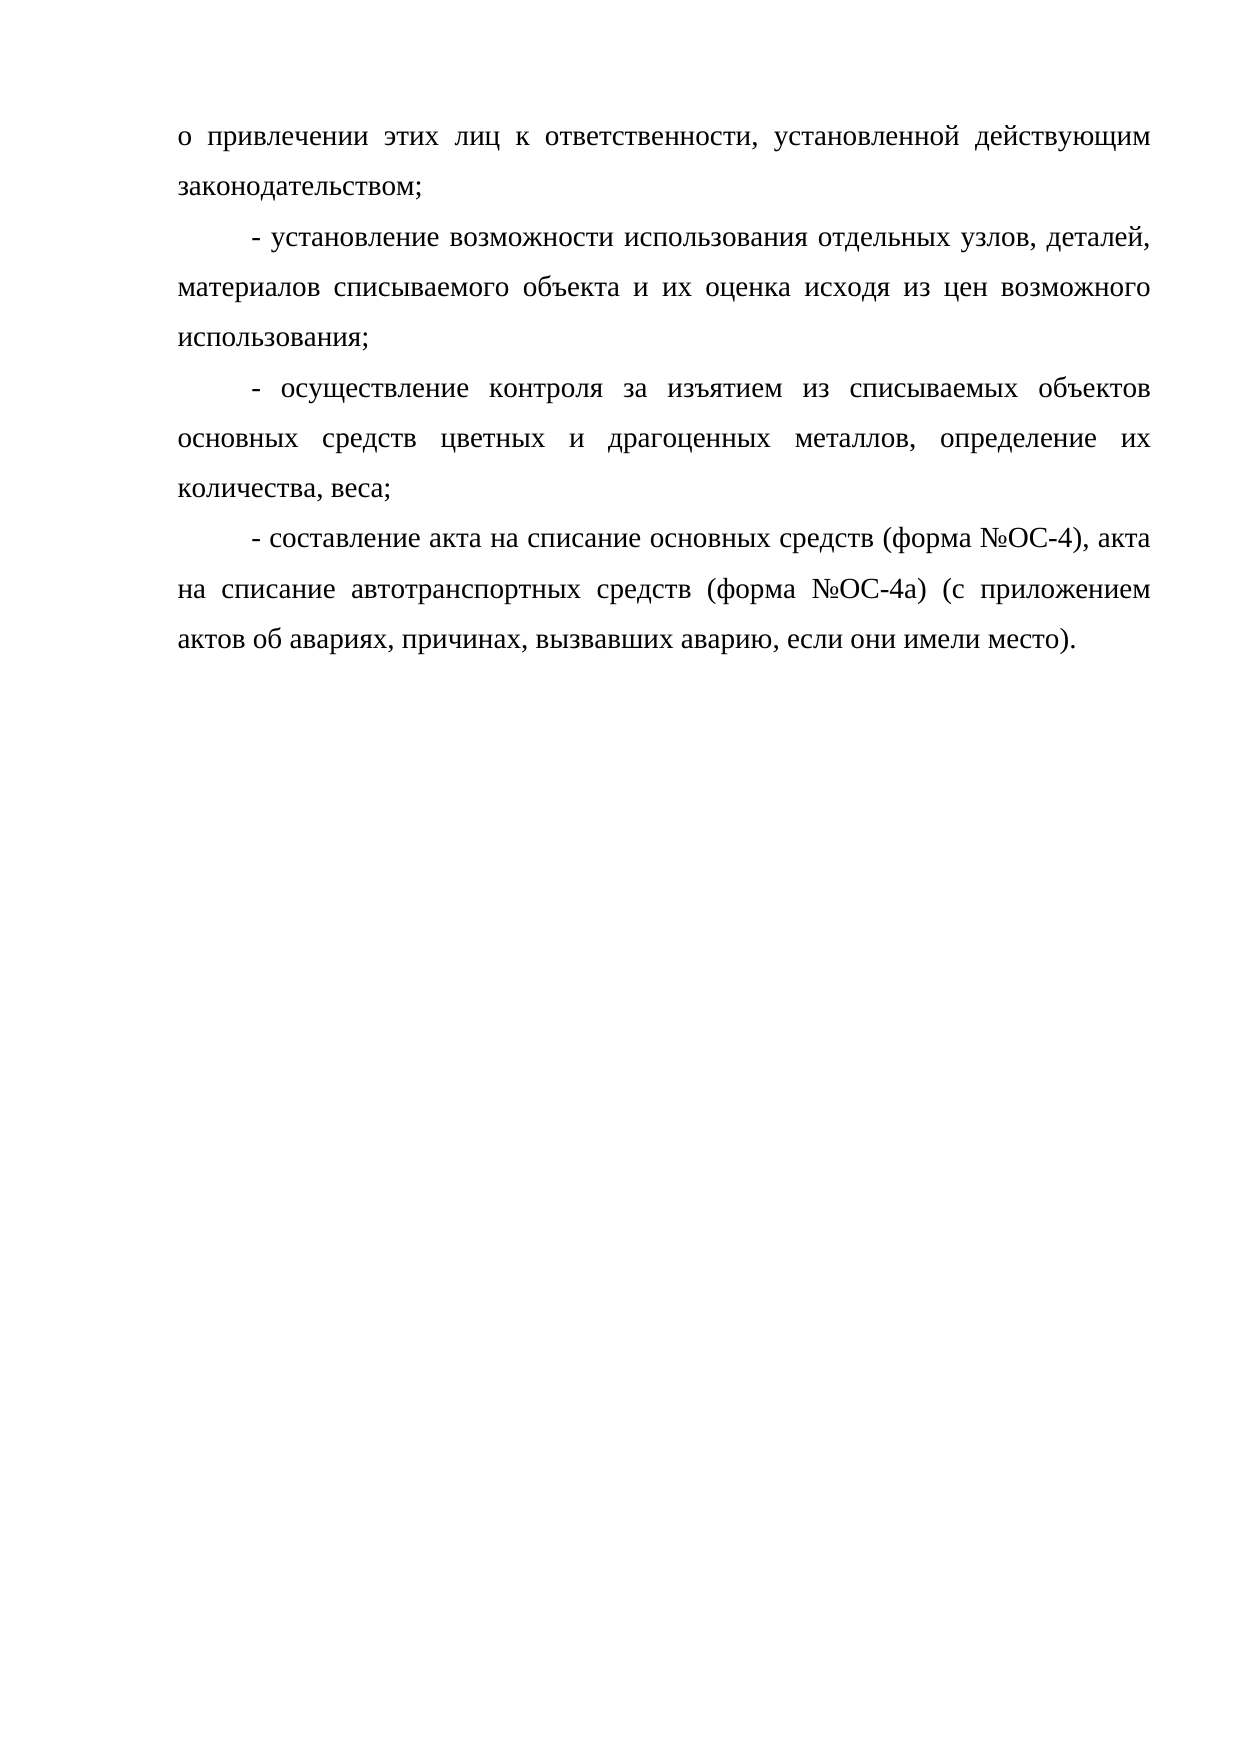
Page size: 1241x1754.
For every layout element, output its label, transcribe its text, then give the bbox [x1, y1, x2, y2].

text - установление возможности использования отдельных узлов, деталей, материалов списываемого объекта и их оценка исходя из цен возможного использования; [177, 219, 1152, 353]
text - составление акта на списание основных средств (форма №ОС-4), акта на списание автотранспортных средств (форма №ОС-4а) (с приложением актов об авариях, причинах, вызвавших аварию, если они имели место). [177, 521, 1152, 655]
text - осуществление контроля за изъятием из списываемых объектов основных средств цветных и драгоценных металлов, определение их количества, веса; [177, 370, 1152, 504]
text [177, 118, 1152, 202]
